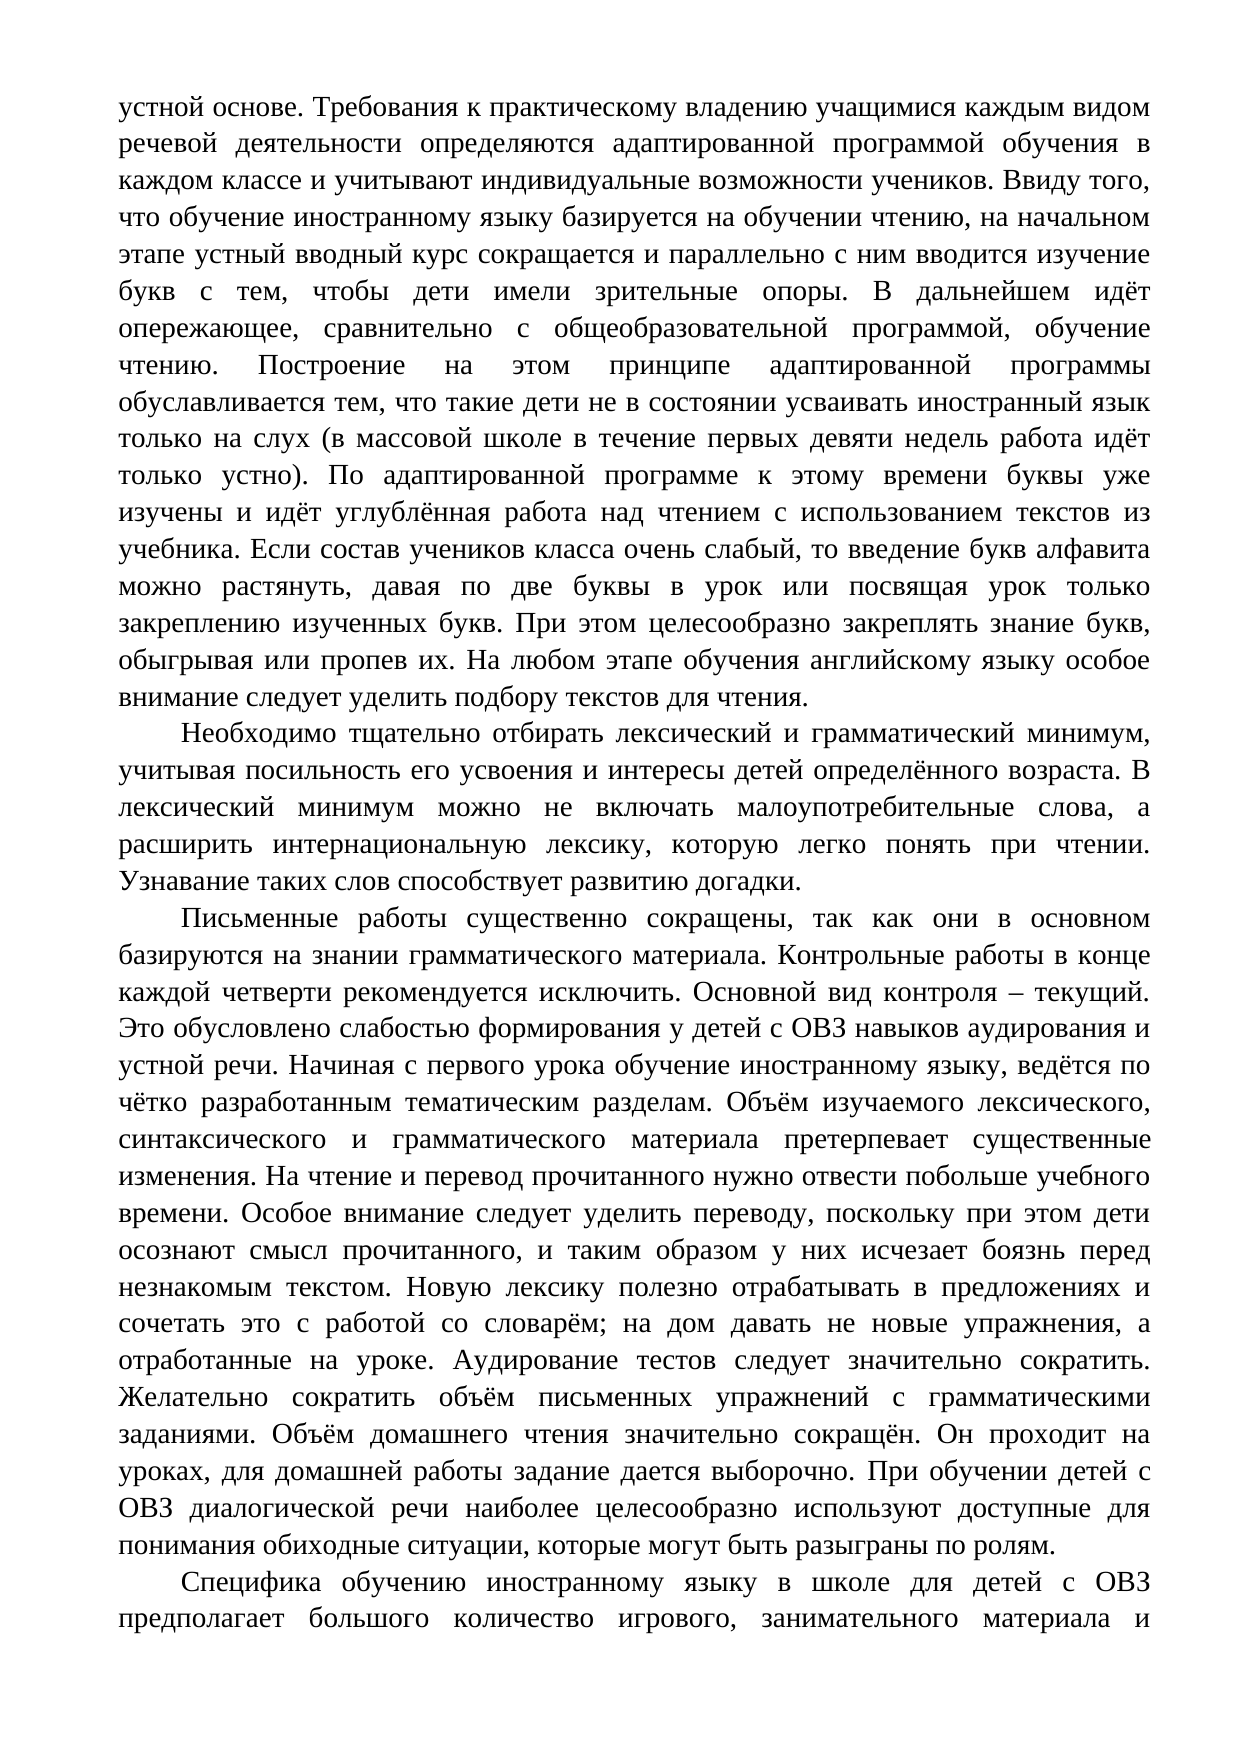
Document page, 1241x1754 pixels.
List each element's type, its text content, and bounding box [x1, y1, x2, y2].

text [118, 89, 1152, 712]
text Необходимо тщательно отбирать лексический и грамматический минимум, учитывая посильность его усвоения и интересы детей определённого возраста. В лексический минимум можно не включать малоупотребительные слова, а расширить интернациональную лексику, которую легко понять при чтении. Узнавание таких слов способствует развитию догадки. [118, 716, 1152, 897]
text Письменные работы существенно сокращены, так как они в основном базируются на знании грамматического материала. Контрольные работы в конце каждой четверти рекомендуется исключить. Основной вид контроля – текущий. Это обусловлено слабостью формирования у детей с ОВЗ навыков аудирования и устной речи. Начиная с первого урока обучение иностранному языку, ведётся по чётко разработанным тематическим разделам. Объём изучаемого лексического, синтаксического и грамматического материала претерпевает существенные изменения. На чтение и перевод прочитанного нужно отвести побольше учебного времени. Особое внимание следует уделить переводу, поскольку при этом дети осознают смысл прочитанного, и таким образом у них исчезает боязнь перед незнакомым текстом. Новую лексику полезно отрабатывать в предложениях и сочетать это с работой со словарём; на дом давать не новые упражнения, а отработанные на уроке. Аудирование тестов следует значительно сократить. Желательно сократить объём письменных упражнений с грамматическими заданиями. Объём домашнего чтения значительно сокращён. Он проходит на уроках, для домашней работы задание дается выборочно. При обучении детей с ОВЗ диалогической речи наиболее целесообразно используют доступные для понимания обиходные ситуации, которые могут быть разыграны по ролям. [118, 900, 1152, 1560]
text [118, 1564, 1152, 1634]
